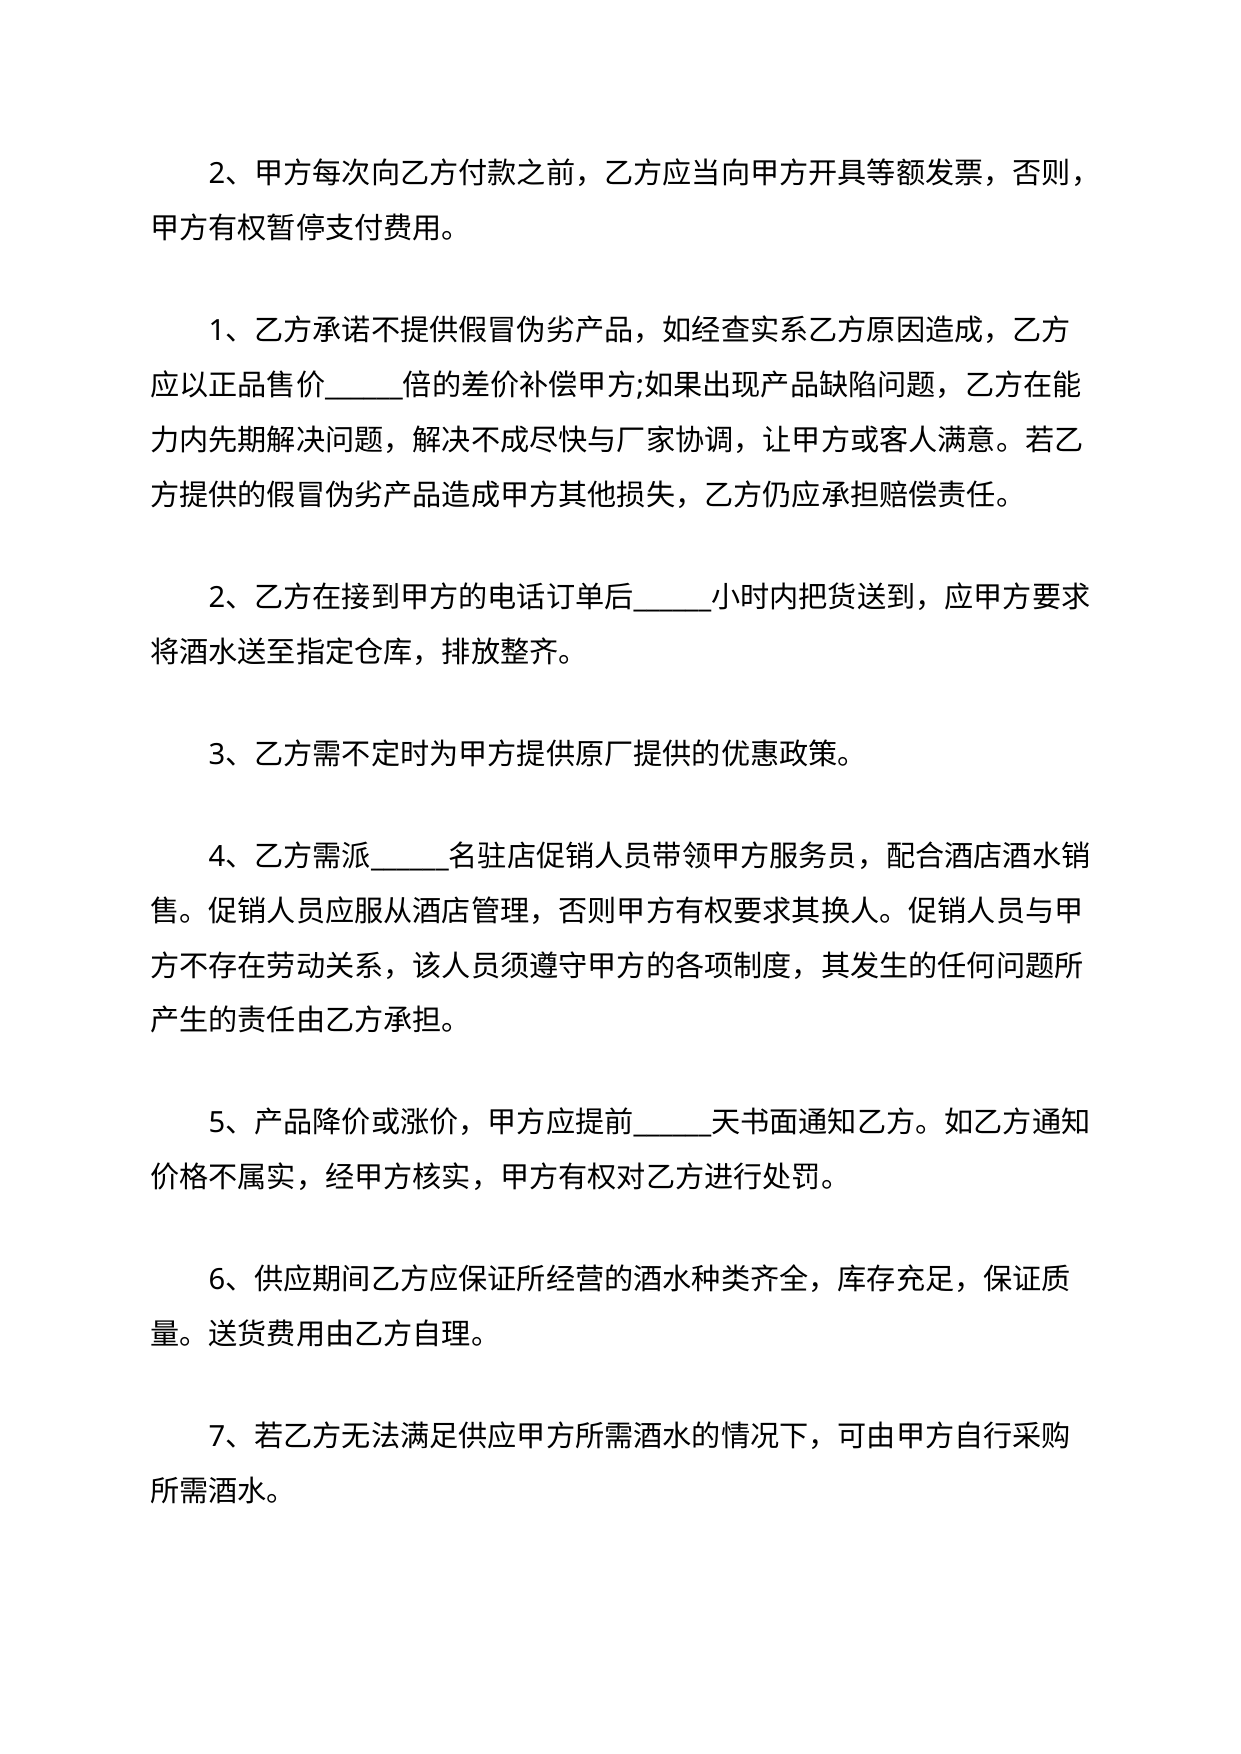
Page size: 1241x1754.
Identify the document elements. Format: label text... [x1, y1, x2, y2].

text 3、乙方需不定时为甲方提供原厂提供的优惠政策。 [150, 730, 1090, 773]
text 2、甲方每次向乙方付款之前，乙方应当向甲方开具等额发票，否则，甲方有权暂停支付费用。 [150, 150, 1090, 247]
text 5、产品降价或涨价，甲方应提前______天书面通知乙方。如乙方通知价格不属实，经甲方核实，甲方有权对乙方进行处罚。 [150, 1099, 1090, 1196]
text 7、若乙方无法满足供应甲方所需酒水的情况下，可由甲方自行采购所需酒水。 [150, 1412, 1090, 1509]
text 4、乙方需派______名驻店促销人员带领甲方服务员，配合酒店酒水销售。促销人员应服从酒店管理，否则甲方有权要求其换人。促销人员与甲方不存在劳动关系，该人员须遵守甲方的各项制度，其发生的任何问题所产生的责任由乙方承担。 [150, 832, 1090, 1039]
text 6、供应期间乙方应保证所经营的酒水种类齐全，库存充足，保证质量。送货费用由乙方自理。 [150, 1256, 1090, 1353]
text 1、乙方承诺不提供假冒伪劣产品，如经查实系乙方原因造成，乙方应以正品售价______倍的差价补偿甲方;如果出现产品缺陷问题，乙方在能力内先期解决问题，解决不成尽快与厂家协调，让甲方或客人满意。若乙方提供的假冒伪劣产品造成甲方其他损失，乙方仍应承担赔偿责任。 [150, 307, 1090, 514]
text 2、乙方在接到甲方的电话订单后______小时内把货送到，应甲方要求将酒水送至指定仓库，排放整齐。 [150, 573, 1090, 671]
